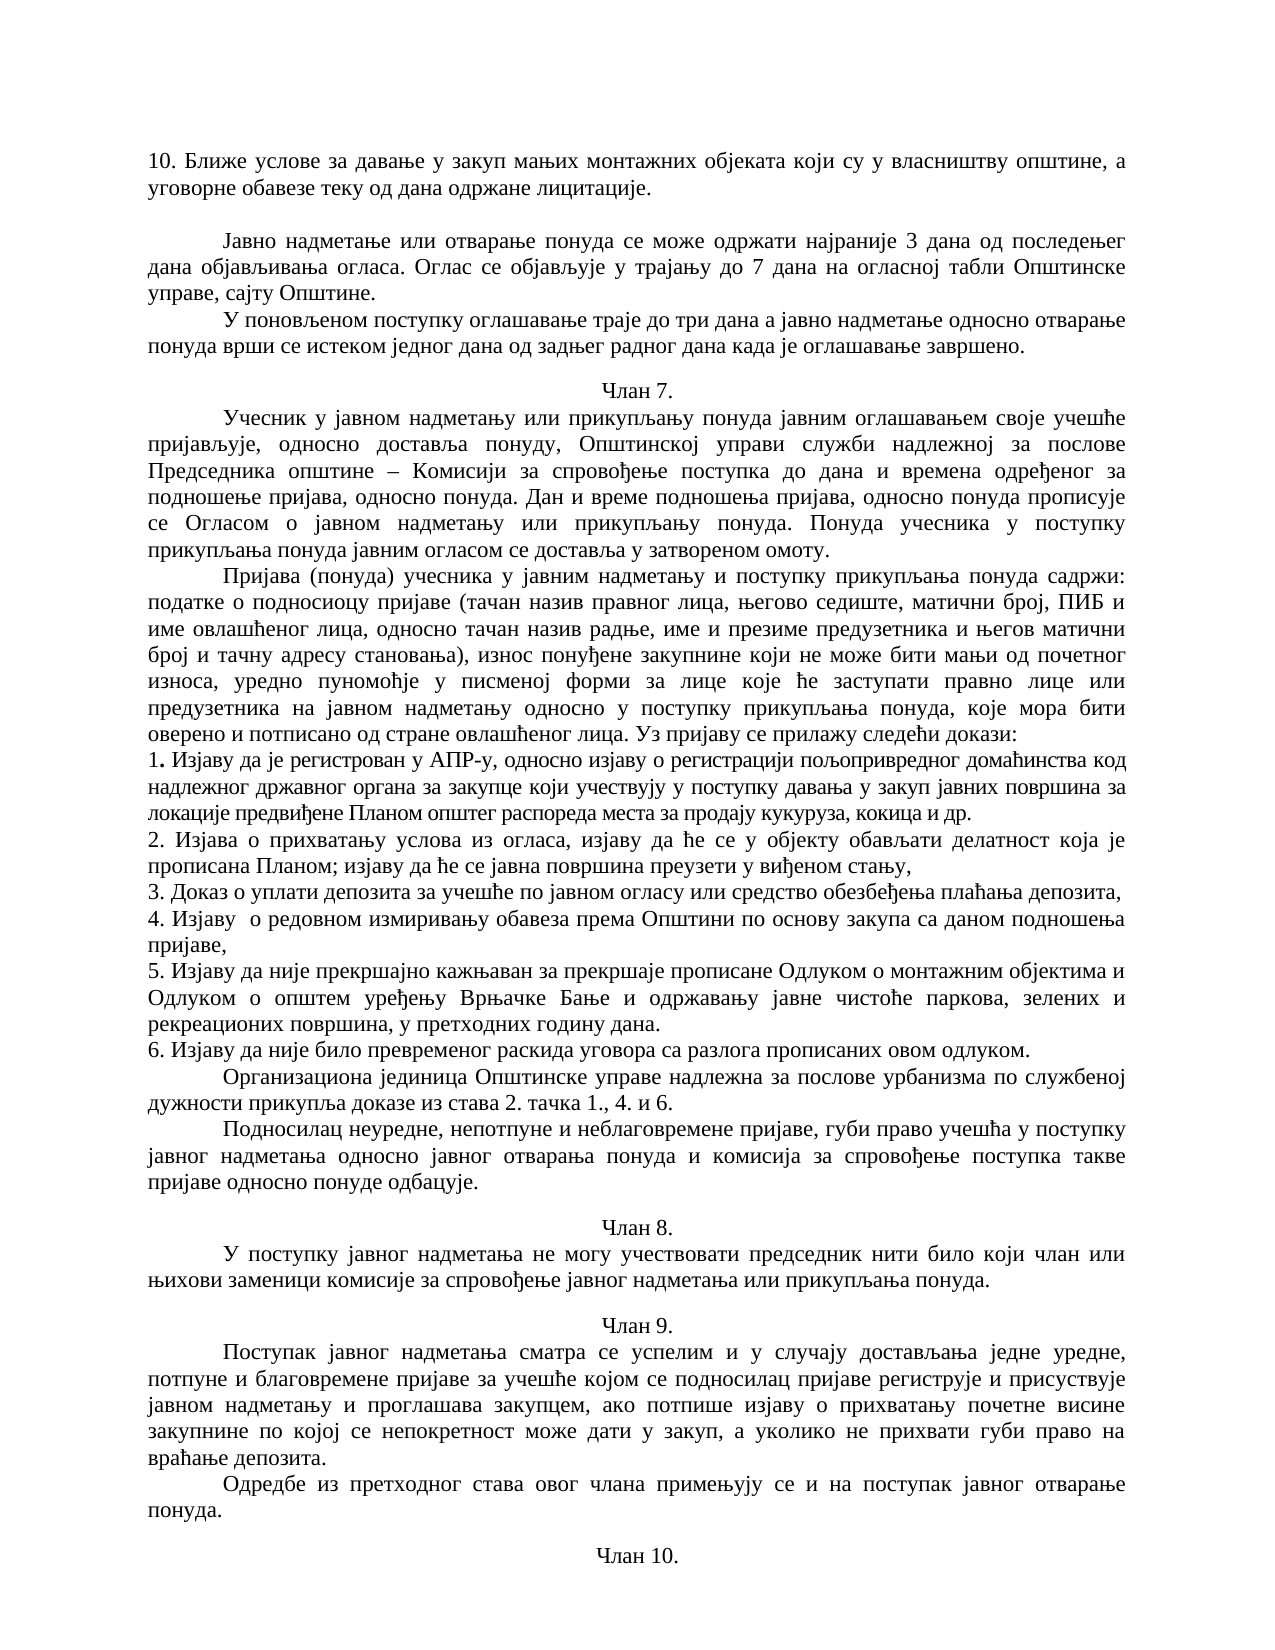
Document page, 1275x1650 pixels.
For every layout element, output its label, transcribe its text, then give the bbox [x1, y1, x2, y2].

text 2. Изјава о прихватању услова из огласа, изјаву да ће се у објекту обављати делатност која је прописана Планом; изјаву да ће се јавна површина преузети у виђеном стању, [148, 826, 1127, 878]
text Члан 9. [148, 1312, 1127, 1338]
text Учесник у јавном надметању или прикупљању понуда јавним оглашавањем своје учешће пријављује, односно доставља понуду, Општинској управи служби надлежној за послове Председника општине – Комисији за спровођење поступка до дана и времена одређеног за подношење пријава, односно понуда. Дан и време подношења пријава, односно понуда прописује се Огласом о јавном надметању или прикупљању понуда. Понуда учесника у поступку прикупљања понуда јавним огласом се доставља у затвореном омоту. [148, 404, 1127, 562]
text Подносилац неуредне, непотпуне и неблаговремене пријаве, губи право учешћа у поступку јавног надметања односно јавног отварања понуда и комисија за спровођење поступка такве пријаве односно понуде одбацује. [148, 1116, 1127, 1194]
text 5. Изјаву да није прекршајно кажњаван за прекршаје прописане Одлуком о монтажним објектима и Одлуком о општем уређењу Врњачке Бање и одржавању јавне чистоће паркова, зелених и рекреационих површина, у претходних годину дана. [148, 957, 1127, 1036]
text Члан 10. [148, 1542, 1127, 1568]
text 10. Ближе услове за давање у закуп мањих монтажних објеката који су у власништву општине, а уговорне обавезе теку од дана одржане лицитације. [148, 148, 1127, 200]
text У поступку јавног надметања не могу учествовати председник нити било који члан или њихови заменици комисије за спровођење јавног надметања или прикупљања понуда. [148, 1240, 1127, 1293]
text Поступак јавног надметања сматра се успелим и у случају достављања једне уредне, потпуне и благовремене пријаве за учешће којом се подносилац пријаве региструје и присуствује јавном надметању и проглашава закупцем, ако потпише изјаву о прихватању почетне висине закупнине по којој се непокретност може дати у закуп, а уколико не прихвати губи право на враћање депозита. [148, 1338, 1127, 1470]
text У поновљеном поступку оглашавање траје до три дана а јавно надметање односно отварање понуда врши се истеком једног дана од задњег радног дана када је оглашавање завршено. [148, 306, 1127, 358]
text 6. Изјаву да није било превременог раскида уговора са разлога прописаних овом одлуком. [148, 1036, 1127, 1063]
text Одредбе из претходног става овог члана примењују се и на поступак јавног отварање понуда. [148, 1470, 1127, 1523]
text Пријава (понуда) учесника у јавним надметању и поступку прикупљања понуда садржи: податке о подносиоцу пријаве (тачан назив правног лица, његово седиште, матични број, ПИБ и име овлашћеног лица, односно тачан назив радње, име и презиме предузетника и његов матични број и тачну адресу становања), износ понуђене закупнине који не може бити мањи од почетног износа, уредно пуномоћје у писменој форми за лице које ће заступати правно лице или предузетника на јавном надметању односно у поступку прикупљања понуда, које мора бити оверено и потписано од стране овлашћеног лица. Уз пријаву се прилажу следећи докази: [148, 562, 1127, 747]
text 4. Изјаву о редовном измиривању обавеза према Општини по основу закупа са даном подношења пријаве, [148, 905, 1127, 957]
text Организациона јединица Општинске управе надлежна за послове урбанизма по службеној дужности прикупља доказе из става 2. тачка 1., 4. и 6. [148, 1063, 1127, 1116]
text 3. Доказ о уплати депозита за учешће по јавном огласу или средство обезбеђења плаћања депозита, [148, 878, 1127, 905]
text 1. Изјаву да је регистрован у АПР-у, односно изјаву о регистрацији пољопривредног домаћинства код надлежног државног органа за закупце који учествују у поступку давања у закуп јавних површина за локације предвиђене Планом општег распореда места за продају кукуруза, кокица и др. [148, 747, 1127, 826]
text Јавно надметање или отварање понуда се може одржати најраније 3 дана од последењег дана објављивања огласа. Оглас се објављује у трајању до 7 дана на огласној табли Општинске управе, сајту Општине. [148, 227, 1127, 306]
text Члан 7. [148, 378, 1127, 404]
text Члан 8. [148, 1214, 1127, 1240]
